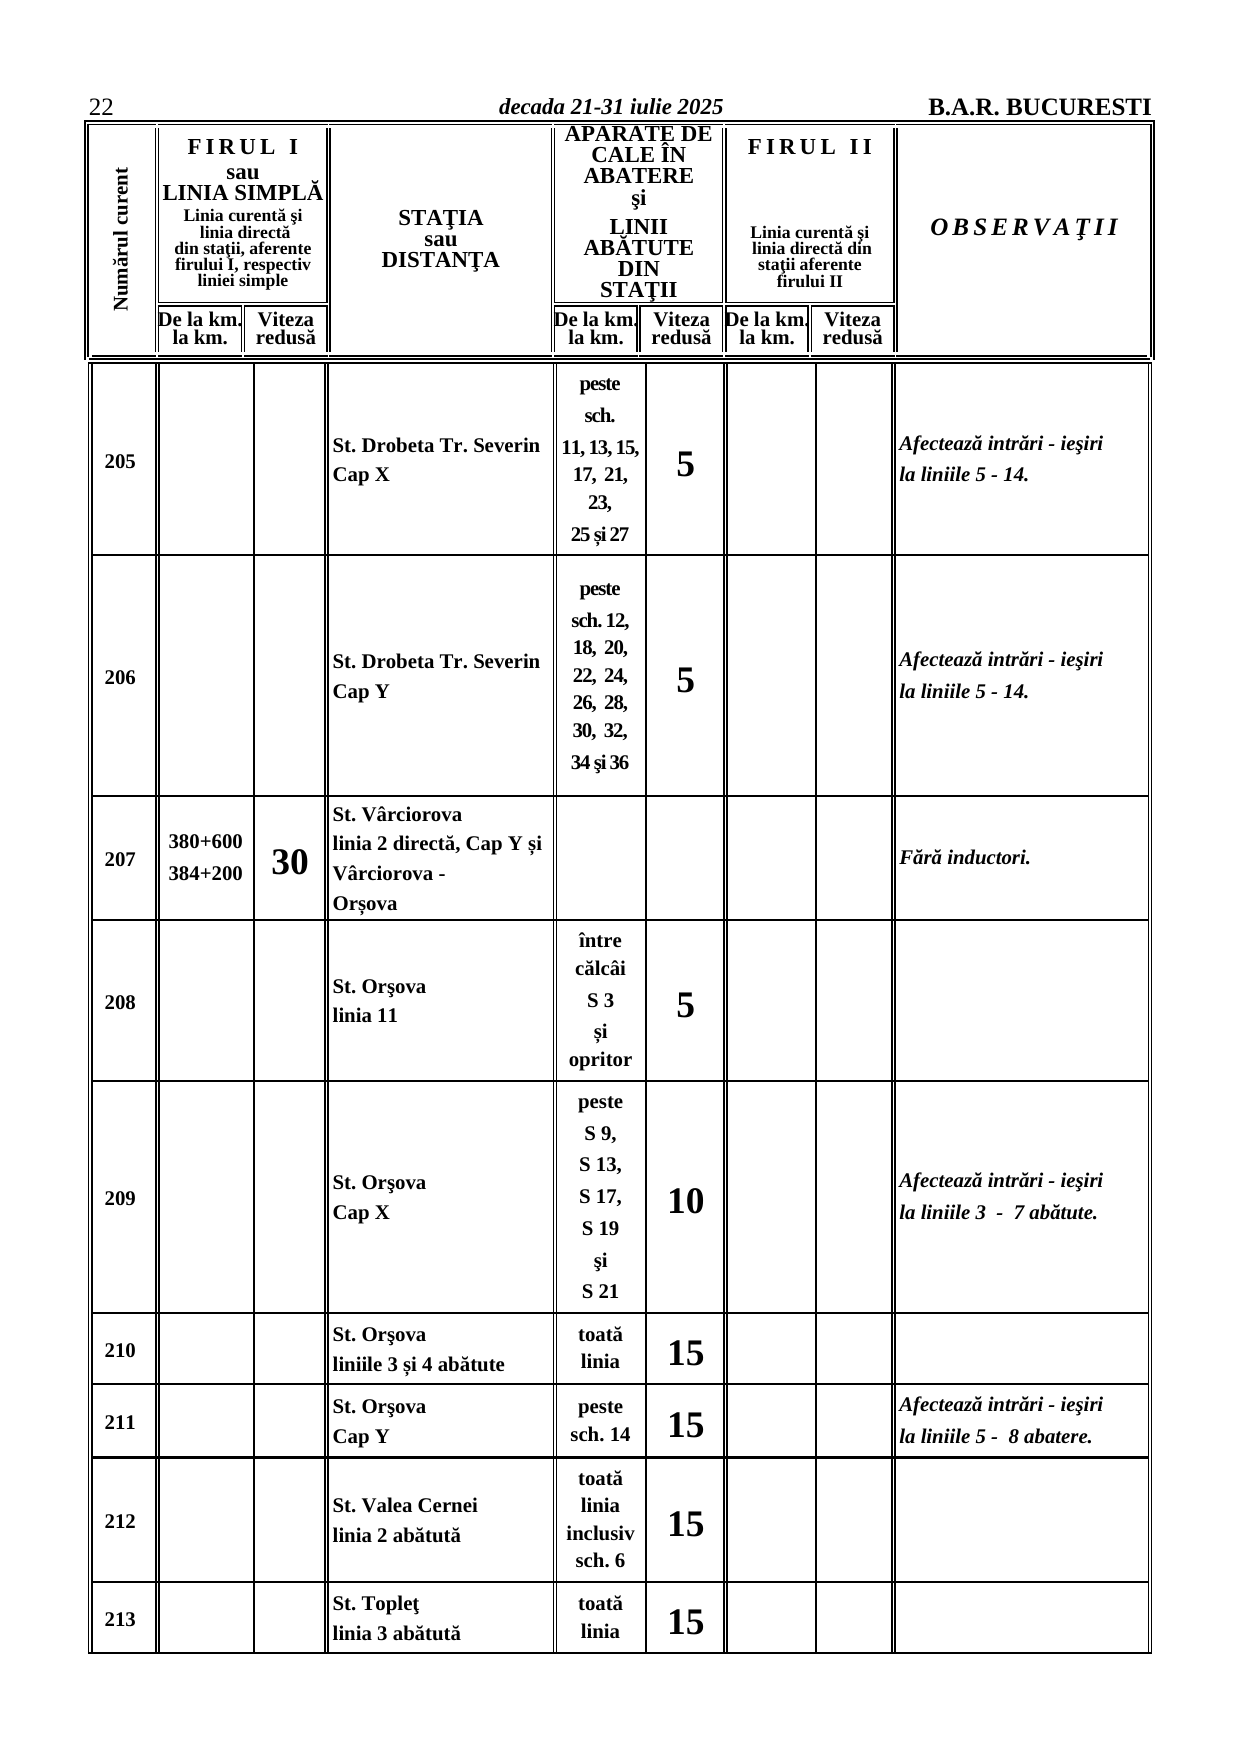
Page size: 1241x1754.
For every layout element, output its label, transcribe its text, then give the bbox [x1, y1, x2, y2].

table_cell [817, 1082, 891, 1312]
table_cell [728, 1082, 815, 1312]
table_cell Afectează intrări - ieşiri la liniile 3 - 7 abătute. [896, 1082, 1148, 1312]
table_cell [817, 364, 891, 554]
table_cell toată linia [557, 1314, 645, 1383]
table_cell [817, 797, 891, 919]
table_cell 15 [647, 1385, 723, 1456]
table_cell [255, 364, 324, 554]
table_cell [728, 1459, 815, 1581]
table_cell [93, 921, 155, 1079]
table_cell 15 [647, 1583, 723, 1652]
table_cell între călcâi S 3 și opritor [557, 921, 645, 1079]
table_cell [728, 556, 815, 794]
table_cell 380+600 384+200 [160, 797, 253, 919]
table_cell 30 [255, 797, 324, 919]
table_cell [817, 1385, 891, 1456]
table_cell [896, 1583, 1148, 1652]
table_cell [160, 364, 253, 554]
table_cell peste sch. 12, 18, 20, 22, 24, 26, 28, 30, 32, 34 şi 36 [557, 556, 645, 794]
table_cell 5 [647, 556, 723, 794]
table_cell [93, 1583, 155, 1652]
table_cell toată linia [557, 1583, 645, 1652]
table_cell Afectează intrări - ieşiri la liniile 5 - 8 abatere. [896, 1385, 1148, 1456]
table_cell peste S 9, S 13, S 17, S 19 şi S 21 [557, 1082, 645, 1312]
table_cell peste sch. 14 [557, 1385, 645, 1456]
table_cell St. Vârciorova linia 2 directă, Cap Y și Vârciorova - Orșova [329, 797, 553, 919]
table_cell [160, 556, 253, 794]
table_cell [93, 556, 155, 794]
table_cell [817, 1583, 891, 1652]
table_cell St. Valea Cernei linia 2 abătută [329, 1459, 553, 1581]
table_cell [255, 1583, 324, 1652]
table_cell [93, 364, 155, 554]
table_cell 15 [647, 1459, 723, 1581]
table_cell Afectează intrări - ieşiri la liniile 5 - 14. [896, 556, 1148, 794]
table_cell [817, 556, 891, 794]
table_cell peste sch. 11, 13, 15, 17, 21, 23, 25 și 27 [557, 364, 645, 554]
table_cell [817, 1459, 891, 1581]
table_cell [728, 1314, 815, 1383]
table_cell [160, 1459, 253, 1581]
table_cell [728, 364, 815, 554]
table_cell [93, 797, 155, 919]
table_cell St. Orşova liniile 3 și 4 abătute [329, 1314, 553, 1383]
table_cell toată linia inclusiv sch. 6 [557, 1459, 645, 1581]
table_cell St. Drobeta Tr. Severin Cap X [329, 364, 553, 554]
table_cell [255, 1082, 324, 1312]
table_cell [93, 1459, 155, 1581]
table_cell [896, 1314, 1148, 1383]
table_cell [728, 1583, 815, 1652]
table_cell [160, 1082, 253, 1312]
table_cell 15 [647, 1314, 723, 1383]
table_cell [93, 1314, 155, 1383]
table_cell St. Orşova Cap X [329, 1082, 553, 1312]
table_cell Fără inductori. [896, 797, 1148, 919]
table_cell [896, 1459, 1148, 1581]
table_cell 5 [647, 364, 723, 554]
table_cell 10 [647, 1082, 723, 1312]
table_cell [160, 921, 253, 1079]
table_cell [647, 797, 723, 919]
table_cell [255, 921, 324, 1079]
table_cell [255, 1459, 324, 1581]
table_cell [93, 1082, 155, 1312]
table_cell St. Orşova linia 11 [329, 921, 553, 1079]
table_cell [728, 1385, 815, 1456]
table_cell St. Orşova Cap Y [329, 1385, 553, 1456]
table_cell St. Topleţ linia 3 abătută [329, 1583, 553, 1652]
table_cell [817, 1314, 891, 1383]
table_cell [896, 921, 1148, 1079]
table_cell [255, 556, 324, 794]
table_cell 5 [647, 921, 723, 1079]
table_cell [255, 1314, 324, 1383]
table_cell [160, 1385, 253, 1456]
table_cell [557, 797, 645, 919]
table_cell [255, 1385, 324, 1456]
table_cell [93, 1385, 155, 1456]
table_cell [728, 921, 815, 1079]
table_cell [817, 921, 891, 1079]
table_cell Afectează intrări - ieşiri la liniile 5 - 14. [896, 364, 1148, 554]
table_cell St. Drobeta Tr. Severin Cap Y [329, 556, 553, 794]
table_cell [160, 1583, 253, 1652]
table_cell [160, 1314, 253, 1383]
table_cell [728, 797, 815, 919]
